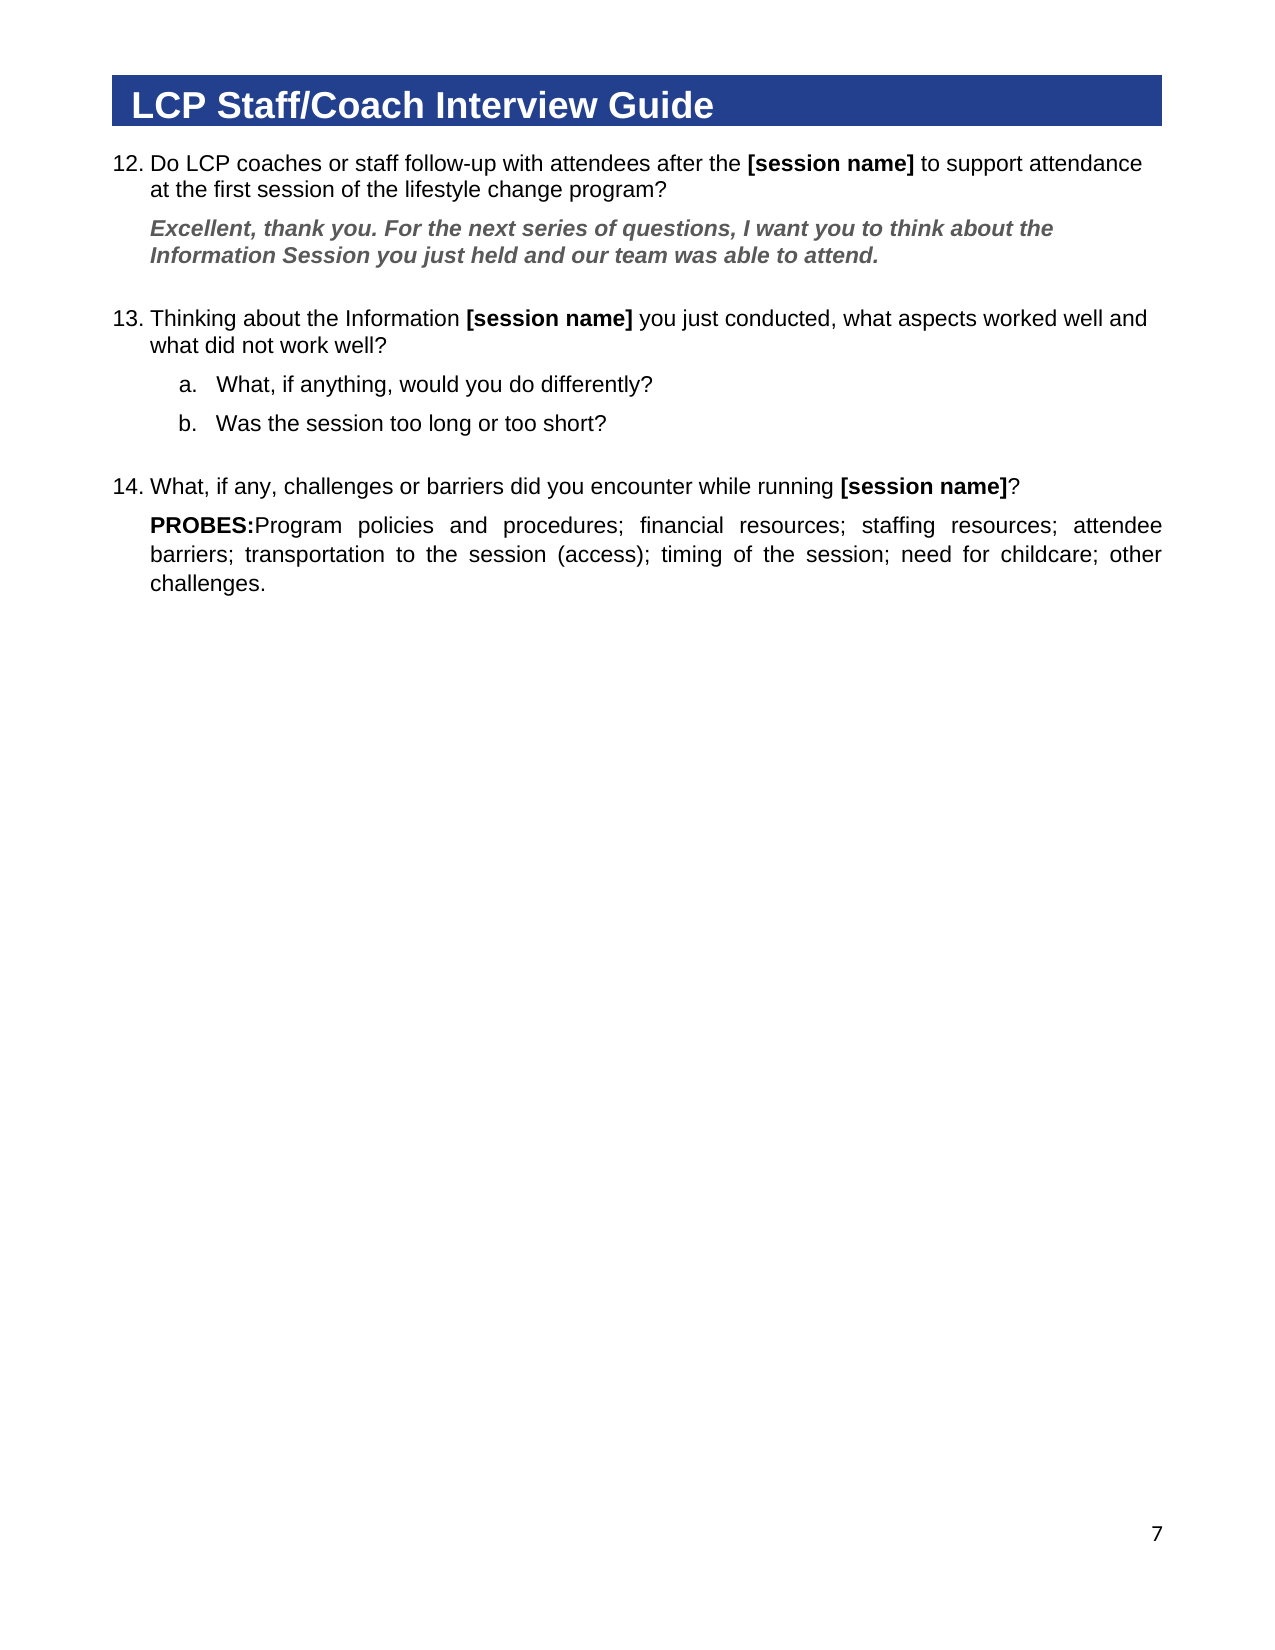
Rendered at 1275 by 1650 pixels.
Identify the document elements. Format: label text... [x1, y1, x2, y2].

list PROBES:Program policies and procedures; financial resources; staffing resources; attendee barriers; transportation to the session (access); timing of the session; need for childcare; other challenges. [150, 512, 1162, 596]
list Was the session too long or too short? [178, 409, 1162, 436]
text What, if any, challenges or barriers did you encounter while running [session name]? [112, 473, 1162, 500]
list Excellent, thank you. For the next series of questions, I want you to think about the Information Session you just held and our team was able to attend. [150, 215, 1162, 268]
text Do LCP coaches or staff follow-up with attendees after the [session name] to support attendance at the first session of the lifestyle change program? [112, 150, 1162, 203]
list What, if anything, would you do differently? [178, 371, 1162, 397]
text Thinking about the Information [session name] you just conducted, what aspects worked well and what did not work well? [112, 305, 1162, 358]
